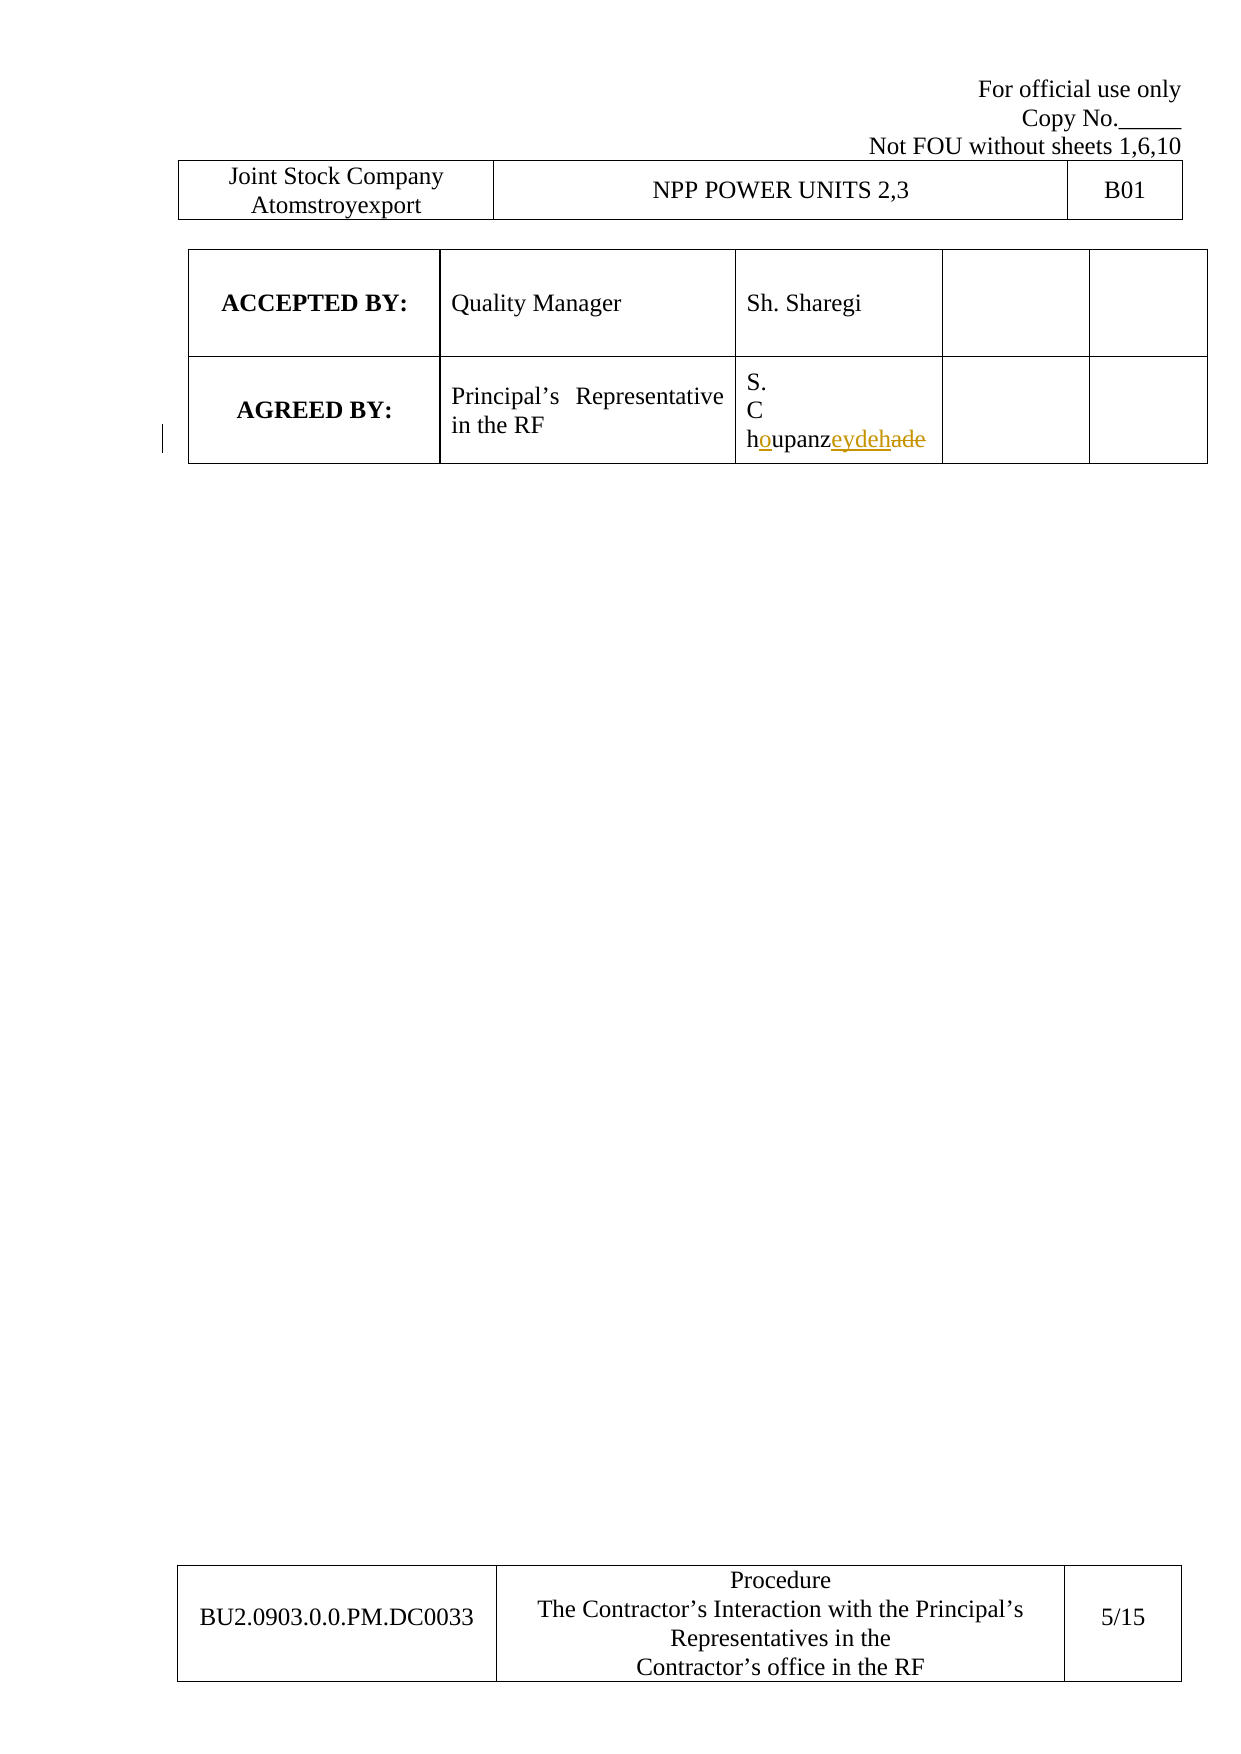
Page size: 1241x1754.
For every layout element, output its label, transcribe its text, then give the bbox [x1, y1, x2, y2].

table_cell [943, 250, 1089, 356]
table_cell [1090, 250, 1207, 356]
table_cell AGREED BY: [189, 357, 439, 463]
table_cell ACCEPTED BY: [189, 250, 439, 356]
table_cell Principal’s Representative in the RF [441, 357, 735, 463]
table_cell [943, 357, 1089, 463]
table_cell Sh. Sharegi [736, 250, 942, 356]
table_cell Quality Manager [441, 250, 735, 356]
table_cell [1090, 357, 1207, 463]
table_cell S. Chupanz [736, 357, 942, 463]
